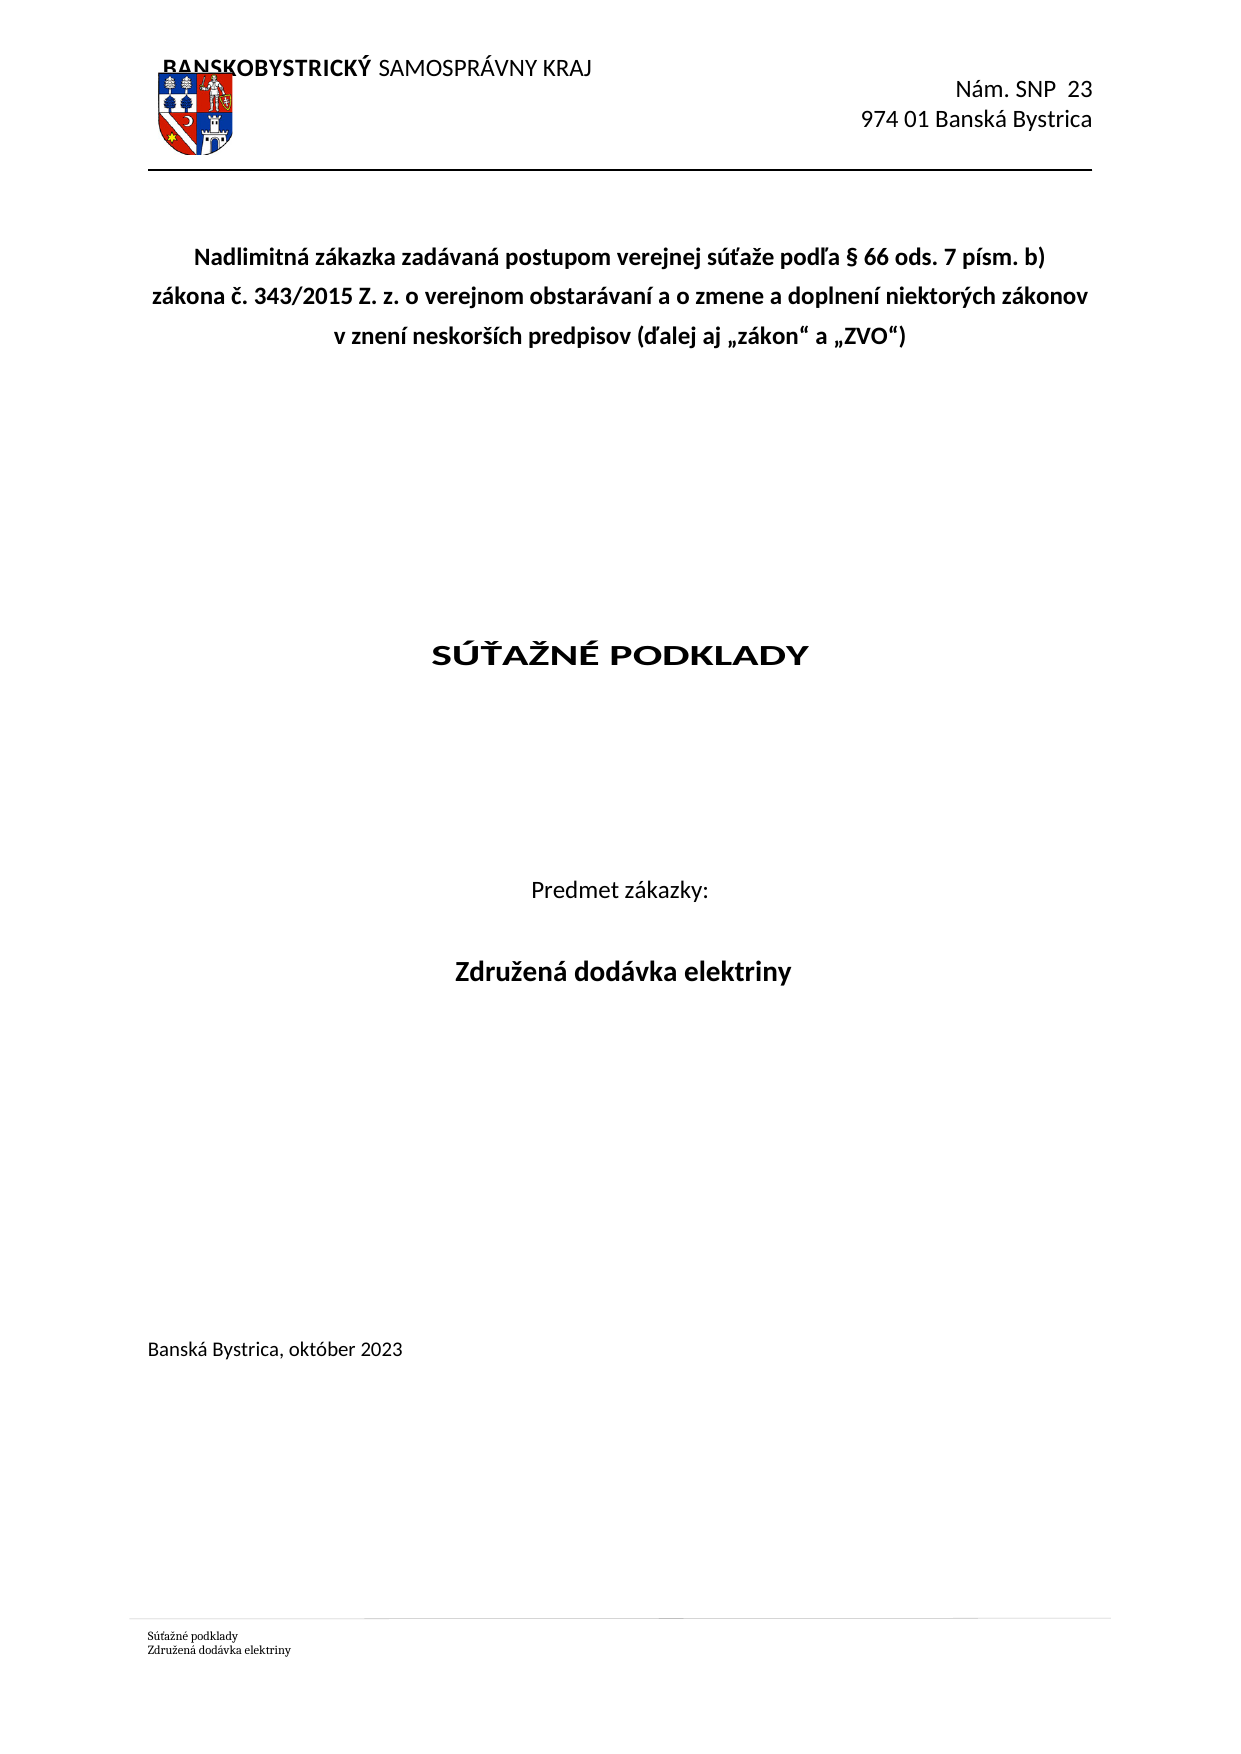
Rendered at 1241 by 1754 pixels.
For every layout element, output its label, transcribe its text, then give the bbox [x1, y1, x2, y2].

text zákona č. 343/2015 Z. z. o verejnom obstarávaní a o zmene a doplnení niektorých zákonov v znení neskorších predpisov (ďalej aj „zákon“ a „ZVO“) [148, 281, 1092, 351]
text Združená dodávka elektriny [148, 953, 1092, 989]
picture [157, 72, 233, 154]
text Banská Bystrica, október 2023 [148, 1337, 1092, 1362]
text Predmet zákazky: [148, 874, 1092, 905]
text Nadlimitná zákazka zadávaná postupom verejnej súťaže podľa § 66 ods. 7 písm. b) [148, 241, 1092, 271]
subtitle SÚŤAŽNÉ PODKLADY [148, 637, 1092, 672]
